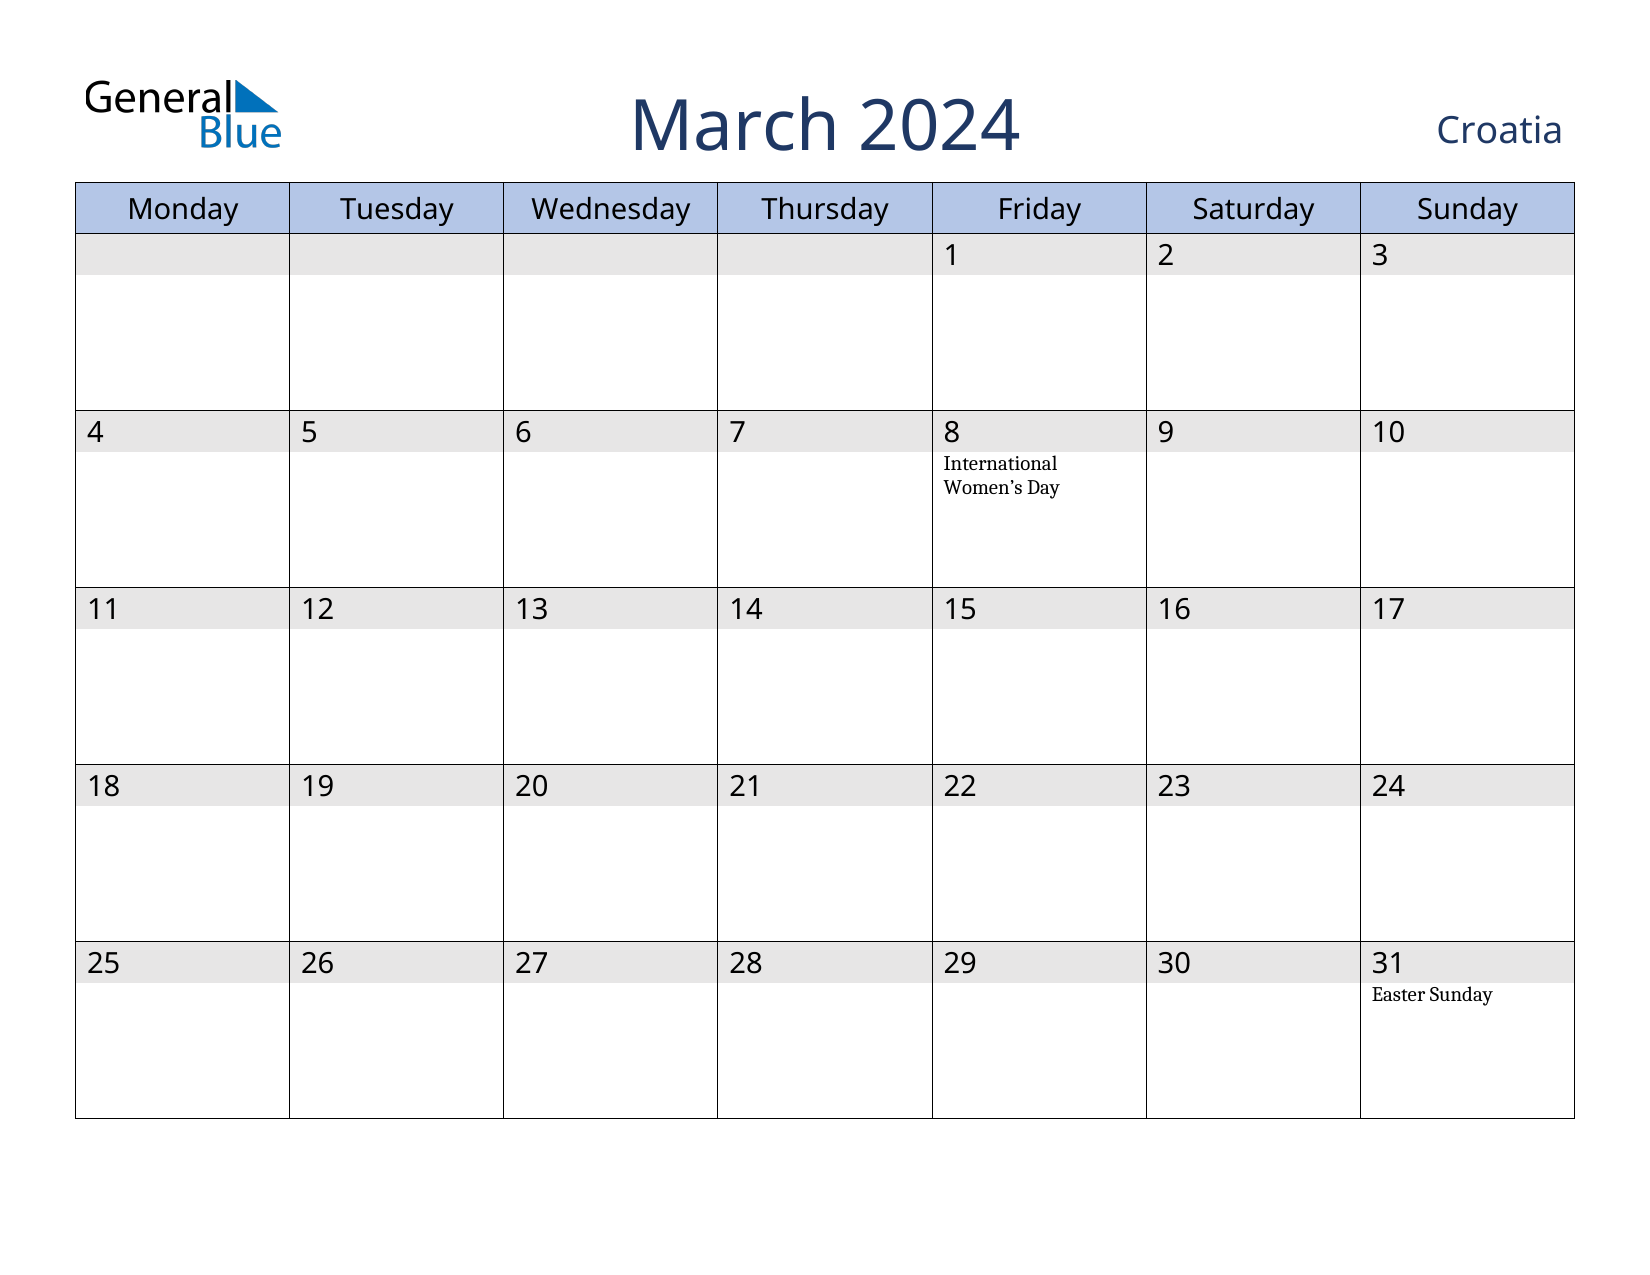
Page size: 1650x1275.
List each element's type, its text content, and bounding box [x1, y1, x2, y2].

table_cell International Women’s Day [933, 452, 1146, 587]
table_cell [1147, 629, 1360, 764]
table_cell 14 [718, 588, 932, 629]
table_cell 2 [1147, 234, 1360, 275]
table_cell [718, 452, 932, 587]
table_cell [504, 234, 717, 275]
table_cell [76, 983, 289, 1118]
table_cell [76, 629, 289, 764]
table_cell 1 [933, 234, 1146, 275]
table_cell [290, 806, 503, 941]
table_cell Easter Sunday [1361, 983, 1574, 1118]
table_cell [504, 983, 717, 1118]
table_cell 15 [933, 588, 1146, 629]
table_cell [1147, 452, 1360, 587]
table_cell [290, 629, 503, 764]
table_cell 31 [1361, 942, 1574, 983]
table_cell [1361, 452, 1574, 587]
table_header Croatia [1146, 75, 1574, 182]
table_cell [290, 234, 503, 275]
table_cell 24 [1361, 765, 1574, 806]
table_cell 8 [933, 411, 1146, 452]
table_cell [1147, 806, 1360, 941]
table_cell 27 [504, 942, 717, 983]
table_cell Saturday [1147, 183, 1360, 233]
table_cell Sunday [1361, 183, 1574, 233]
table_cell Monday [76, 183, 289, 233]
table_cell 23 [1147, 765, 1360, 806]
table_cell [718, 806, 932, 941]
table_cell 30 [1147, 942, 1360, 983]
table_cell [718, 629, 932, 764]
table_cell Wednesday [504, 183, 717, 233]
table_cell [290, 983, 503, 1118]
table_cell 13 [504, 588, 717, 629]
table_cell 11 [76, 588, 289, 629]
table_cell 6 [504, 411, 717, 452]
table_cell [76, 234, 289, 275]
table_cell [290, 452, 503, 587]
table_cell [1361, 275, 1574, 410]
table_cell 12 [290, 588, 503, 629]
table_cell Tuesday [290, 183, 503, 233]
table_cell 28 [718, 942, 932, 983]
table_header [76, 75, 503, 182]
table_cell Friday [933, 183, 1146, 233]
table_cell [933, 629, 1146, 764]
table_cell [76, 806, 289, 941]
table_cell 19 [290, 765, 503, 806]
table_cell [76, 275, 289, 410]
table_cell 5 [290, 411, 503, 452]
table_cell [933, 806, 1146, 941]
table_cell 10 [1361, 411, 1574, 452]
table_cell 21 [718, 765, 932, 806]
table_cell [718, 234, 932, 275]
table_cell 16 [1147, 588, 1360, 629]
table_cell 17 [1361, 588, 1574, 629]
table_cell [1361, 629, 1574, 764]
table_cell [504, 452, 717, 587]
table_cell 7 [718, 411, 932, 452]
table_cell 9 [1147, 411, 1360, 452]
table_cell [290, 275, 503, 410]
table_cell [504, 275, 717, 410]
table_header March 2024 [504, 75, 1146, 182]
table_cell [933, 275, 1146, 410]
table_cell Thursday [718, 183, 932, 233]
table_cell [933, 983, 1146, 1118]
table_cell 20 [504, 765, 717, 806]
table_cell [718, 275, 932, 410]
table_cell [1147, 983, 1360, 1118]
table_cell [504, 629, 717, 764]
table_cell 26 [290, 942, 503, 983]
table_cell 25 [76, 942, 289, 983]
table_cell 4 [76, 411, 289, 452]
table_cell [1147, 275, 1360, 410]
table_cell [504, 806, 717, 941]
table_cell 18 [76, 765, 289, 806]
table_cell [718, 983, 932, 1118]
picture [86, 80, 281, 148]
table_cell [1361, 806, 1574, 941]
table_cell 22 [933, 765, 1146, 806]
table_cell 3 [1361, 234, 1574, 275]
table_cell [76, 452, 289, 587]
table_cell 29 [933, 942, 1146, 983]
